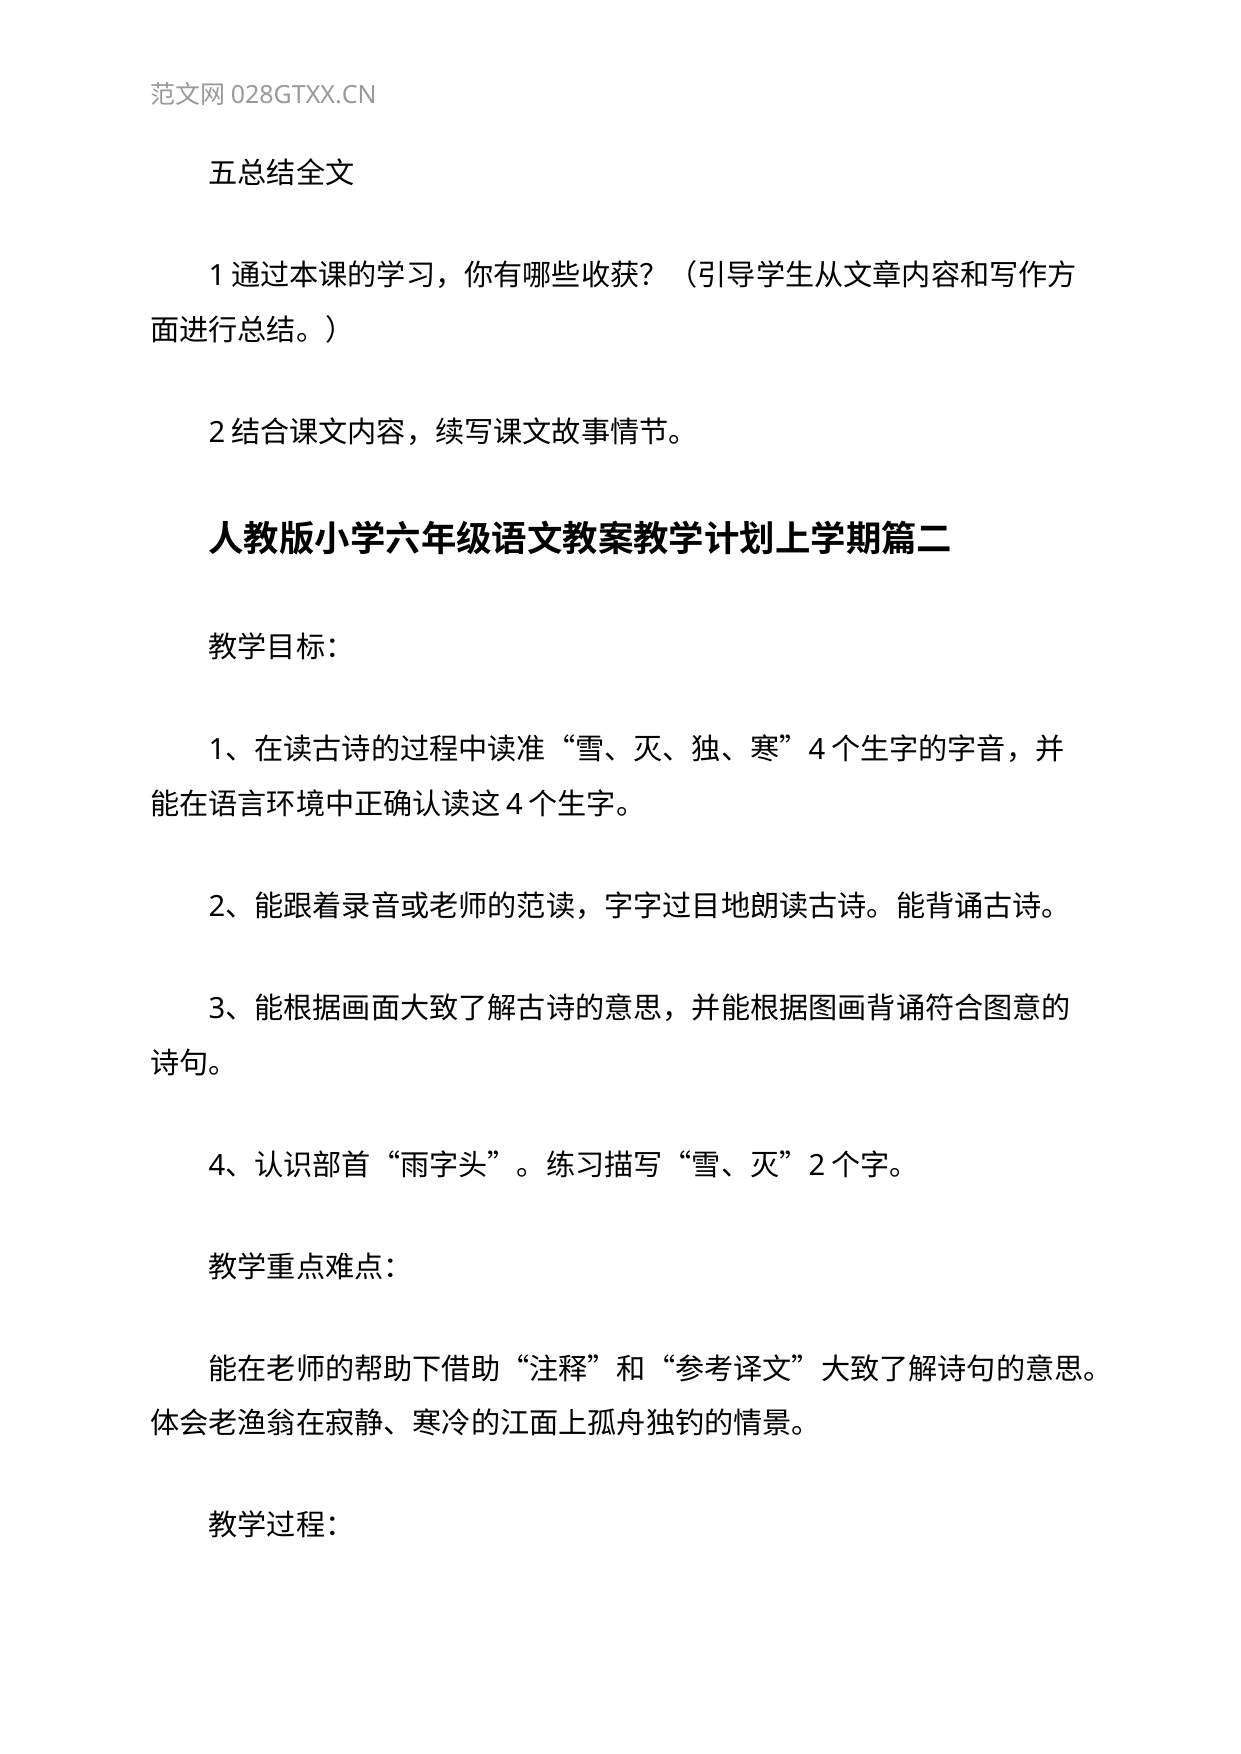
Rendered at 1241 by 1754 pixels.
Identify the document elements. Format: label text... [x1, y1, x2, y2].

text 教学重点难点： [150, 1243, 1090, 1286]
text 1、在读古诗的过程中读准“雪、灭、独、寒”4个生字的字音，并能在语言环境中正确认读这4个生字。 [150, 726, 1090, 823]
text 2结合课文内容，续写课文故事情节。 [150, 408, 1090, 451]
text 教学目标： [150, 624, 1090, 666]
text 1通过本课的学习，你有哪些收获？（引导学生从文章内容和写作方面进行总结。） [150, 252, 1090, 349]
text 五总结全文 [150, 150, 1090, 192]
text 4、认识部首“雨字头”。练习描写“雪、灭”2个字。 [150, 1141, 1090, 1184]
text 能在老师的帮助下借助“注释”和“参考译文”大致了解诗句的意思。体会老渔翁在寂静、寒冷的江面上孤舟独钓的情景。 [150, 1345, 1090, 1442]
text 3、能根据画面大致了解古诗的意思，并能根据图画背诵符合图意的诗句。 [150, 985, 1090, 1082]
text 教学过程： [150, 1502, 1090, 1544]
text 2、能跟着录音或老师的范读，字字过目地朗读古诗。能背诵古诗。 [150, 883, 1090, 925]
text 人教版小学六年级语文教案教学计划上学期篇二 [150, 511, 1090, 562]
